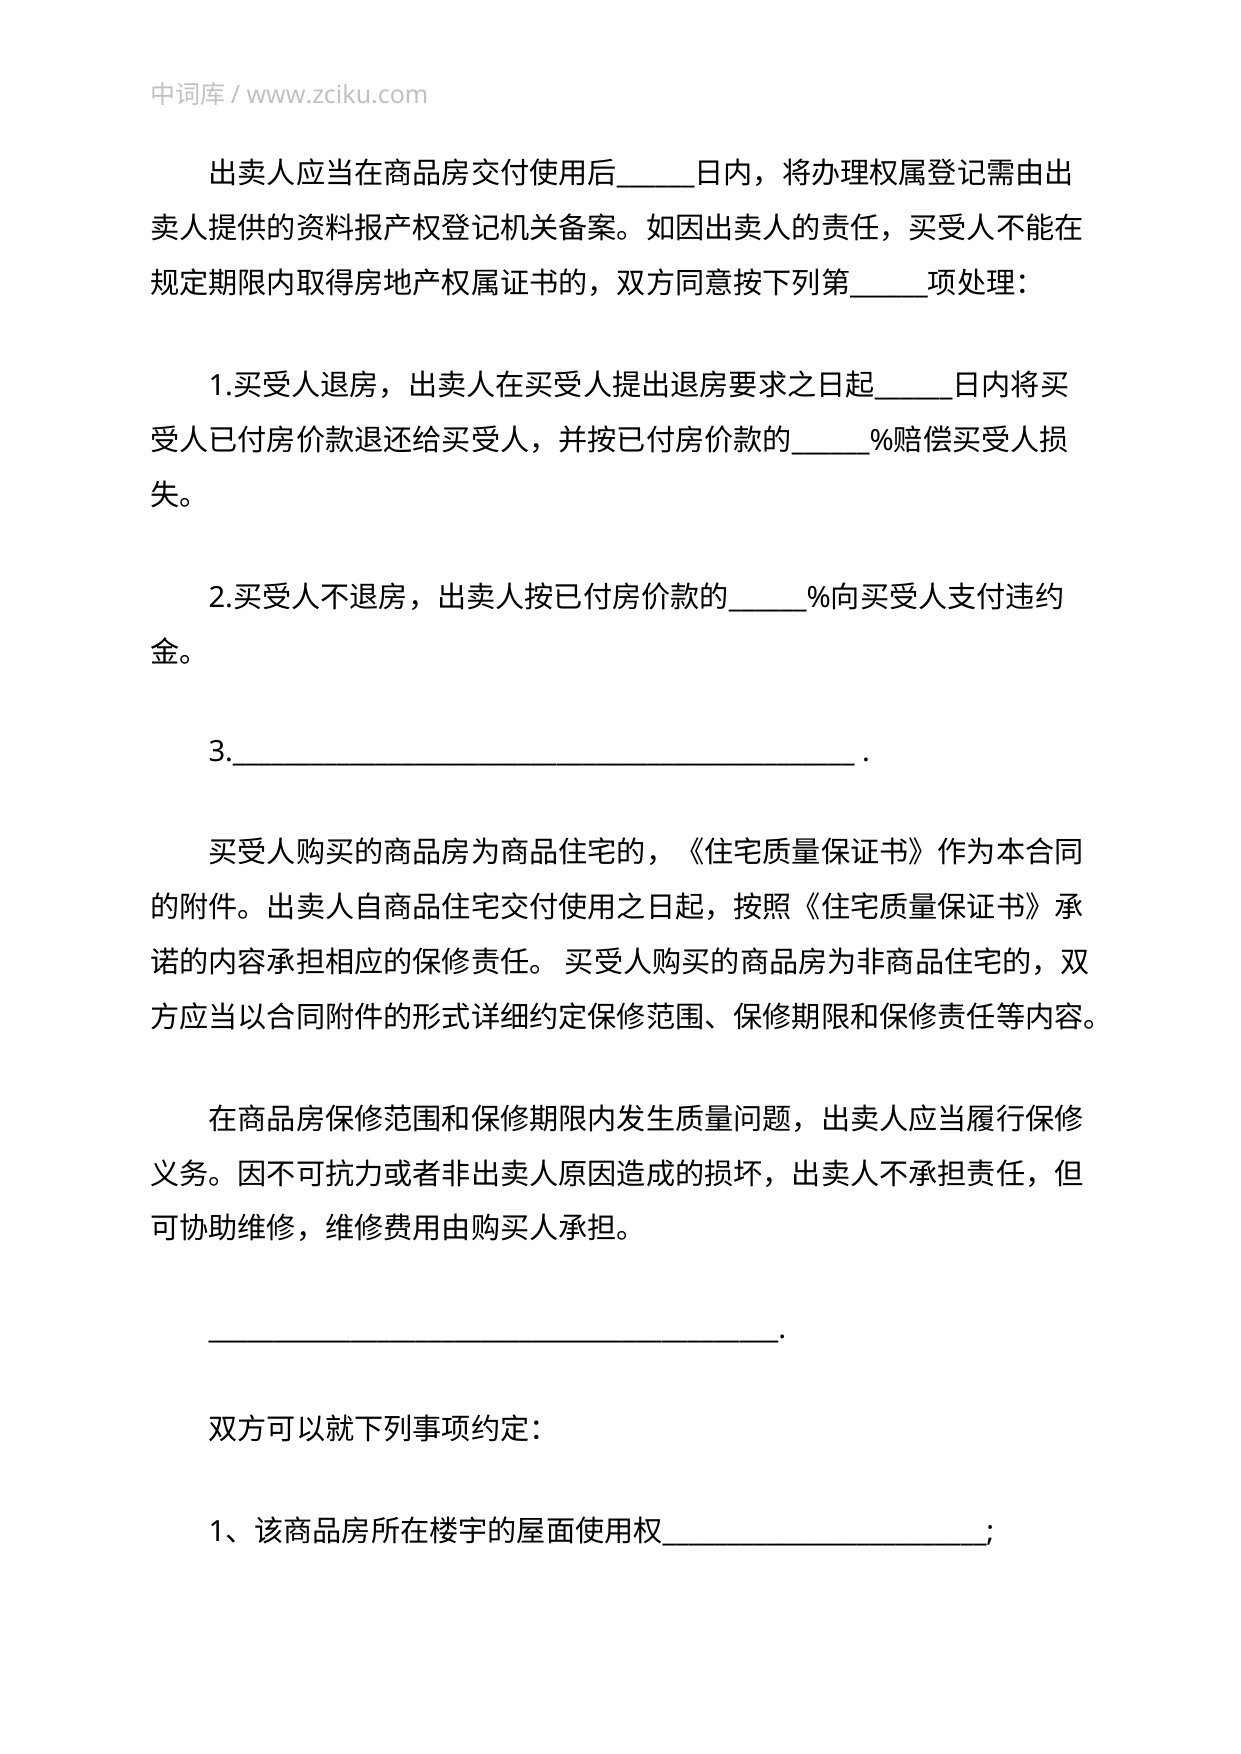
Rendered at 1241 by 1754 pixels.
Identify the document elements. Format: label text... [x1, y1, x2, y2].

text 双方可以就下列事项约定： [150, 1405, 1090, 1448]
text 1、该商品房所在楼宇的屋面使用权_________________________; [150, 1507, 1090, 1549]
text 买受人购买的商品房为商品住宅的，《住宅质量保证书》作为本合同的附件。出卖人自商品住宅交付使用之日起，按照《住宅质量保证书》承诺的内容承担相应的保修责任。 买受人购买的商品房为非商品住宅的，双方应当以合同附件的形式详细约定保修范围、保修期限和保修责任等内容。 [150, 829, 1090, 1036]
text 2.买受人不退房，出卖人按已付房价款的______%向买受人支付违约金。 [150, 574, 1090, 671]
text ____________________________________________. [150, 1307, 1090, 1347]
text 3.________________________________________________ . [150, 730, 1090, 770]
text 出卖人应当在商品房交付使用后______日内，将办理权属登记需由出卖人提供的资料报产权登记机关备案。如因出卖人的责任，买受人不能在规定期限内取得房地产权属证书的，双方同意按下列第______项处理： [150, 150, 1090, 302]
text 在商品房保修范围和保修期限内发生质量问题，出卖人应当履行保修义务。因不可抗力或者非出卖人原因造成的损坏，出卖人不承担责任，但可协助维修，维修费用由购买人承担。 [150, 1095, 1090, 1247]
text 1.买受人退房，出卖人在买受人提出退房要求之日起______日内将买受人已付房价款退还给买受人，并按已付房价款的______%赔偿买受人损失。 [150, 362, 1090, 514]
